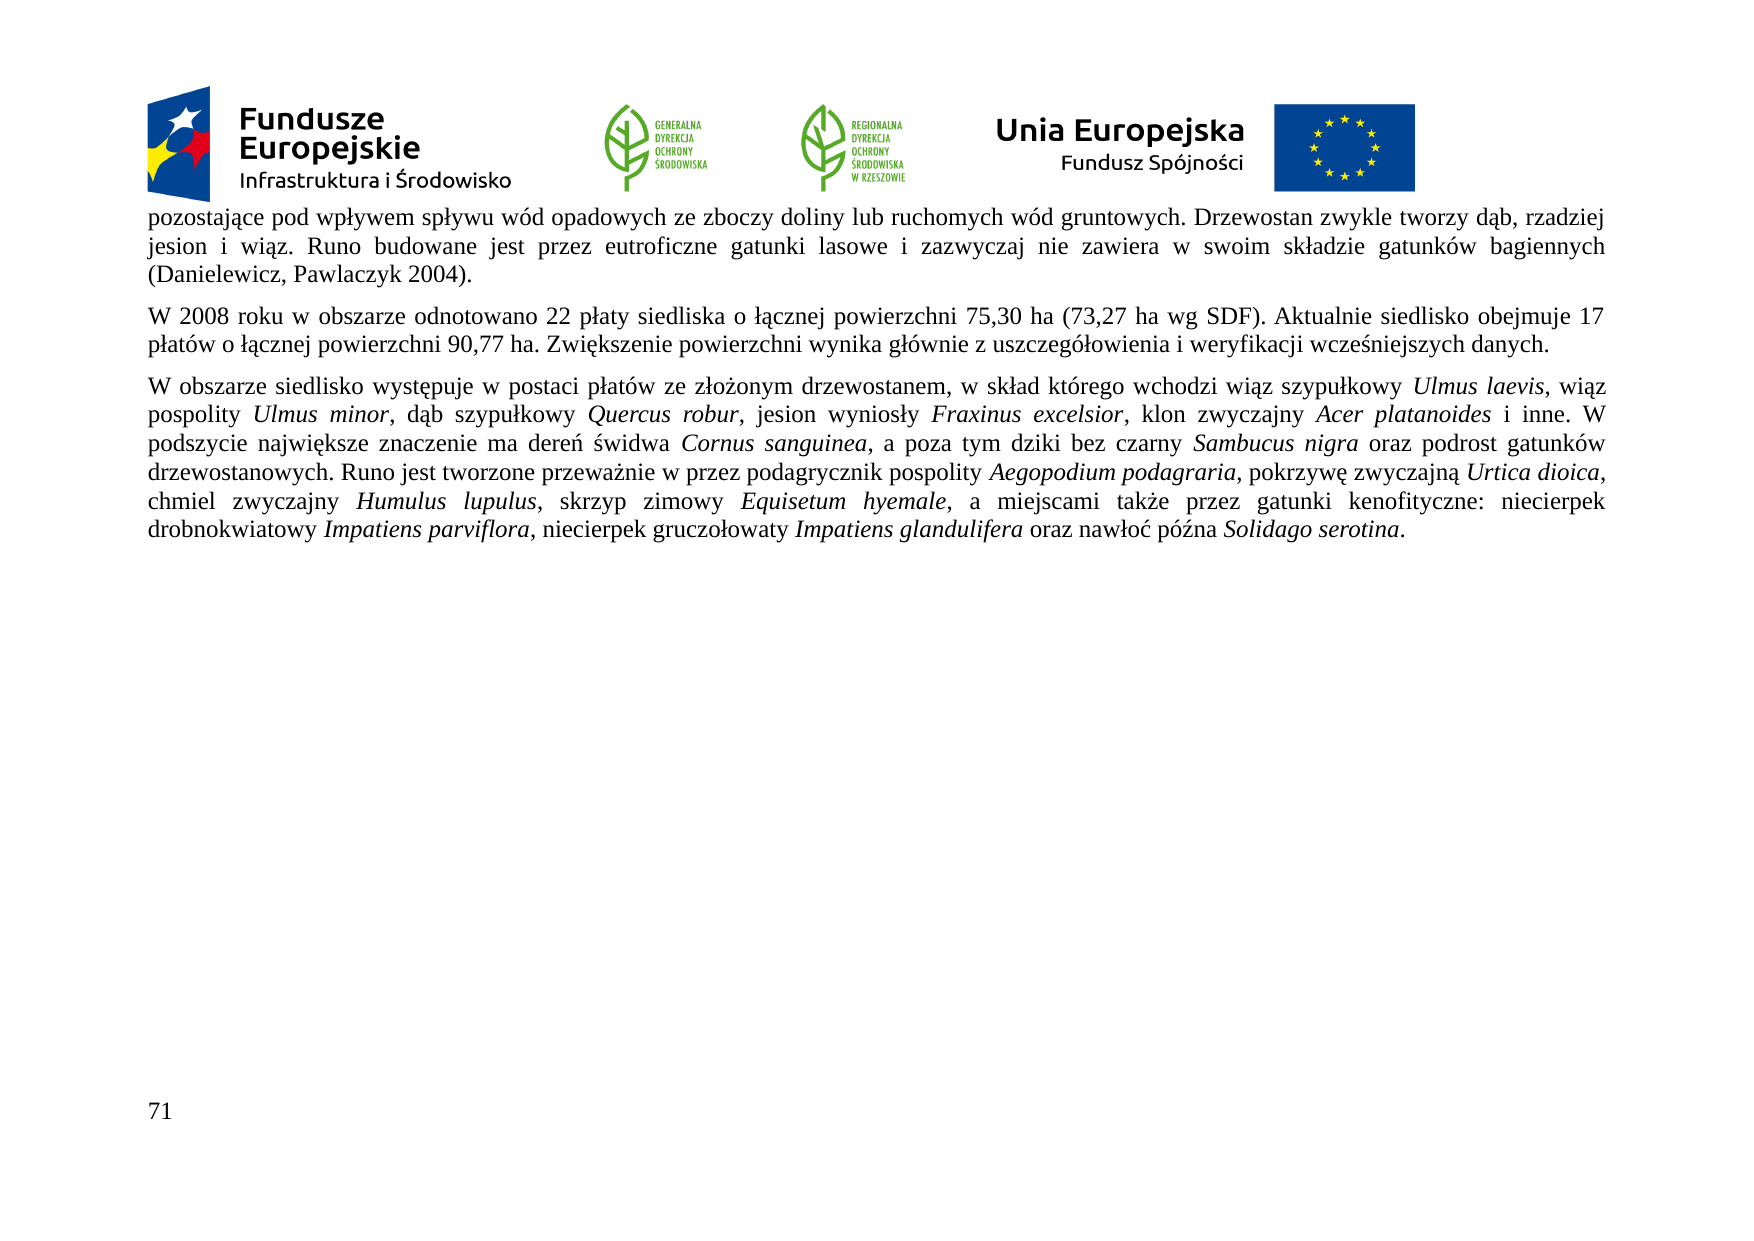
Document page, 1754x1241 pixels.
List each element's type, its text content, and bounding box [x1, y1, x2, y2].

text W obszarze siedlisko występuje w postaci płatów ze złożonym drzewostanem, w skład którego wchodzi wiąz szypułkowy Ulmus laevis, wiąz pospolity Ulmus minor, dąb szypułkowy Quercus robur, jesion wyniosły Fraxinus excelsior, klon zwyczajny Acer platanoides i inne. W podszycie największe znaczenie ma dereń świdwa Cornus sanguinea, a poza tym dziki bez czarny Sambucus nigra oraz podrost gatunków drzewostanowych. Runo jest tworzone przeważnie w przez podagrycznik pospolity Aegopodium podagraria, pokrzywę zwyczajną Urtica dioica, chmiel zwyczajny Humulus lupulus, skrzyp zimowy Equisetum hyemale, a miejscami także przez gatunki kenofityczne: niecierpek drobnokwiatowy Impatiens parviflora, niecierpek gruczołowaty Impatiens glandulifera oraz nawłoć późna Solidago serotina. [148, 371, 1606, 543]
picture [147, 86, 1415, 202]
text W 2008 roku w obszarze odnotowano 22 płaty siedliska o łącznej powierzchni 75,30 ha (73,27 ha wg SDF). Aktualnie siedlisko obejmuje 17 płatów o łącznej powierzchni 90,77 ha. Zwiększenie powierzchni wynika głównie z uszczegółowienia i weryfikacji wcześniejszych danych. [148, 301, 1606, 358]
